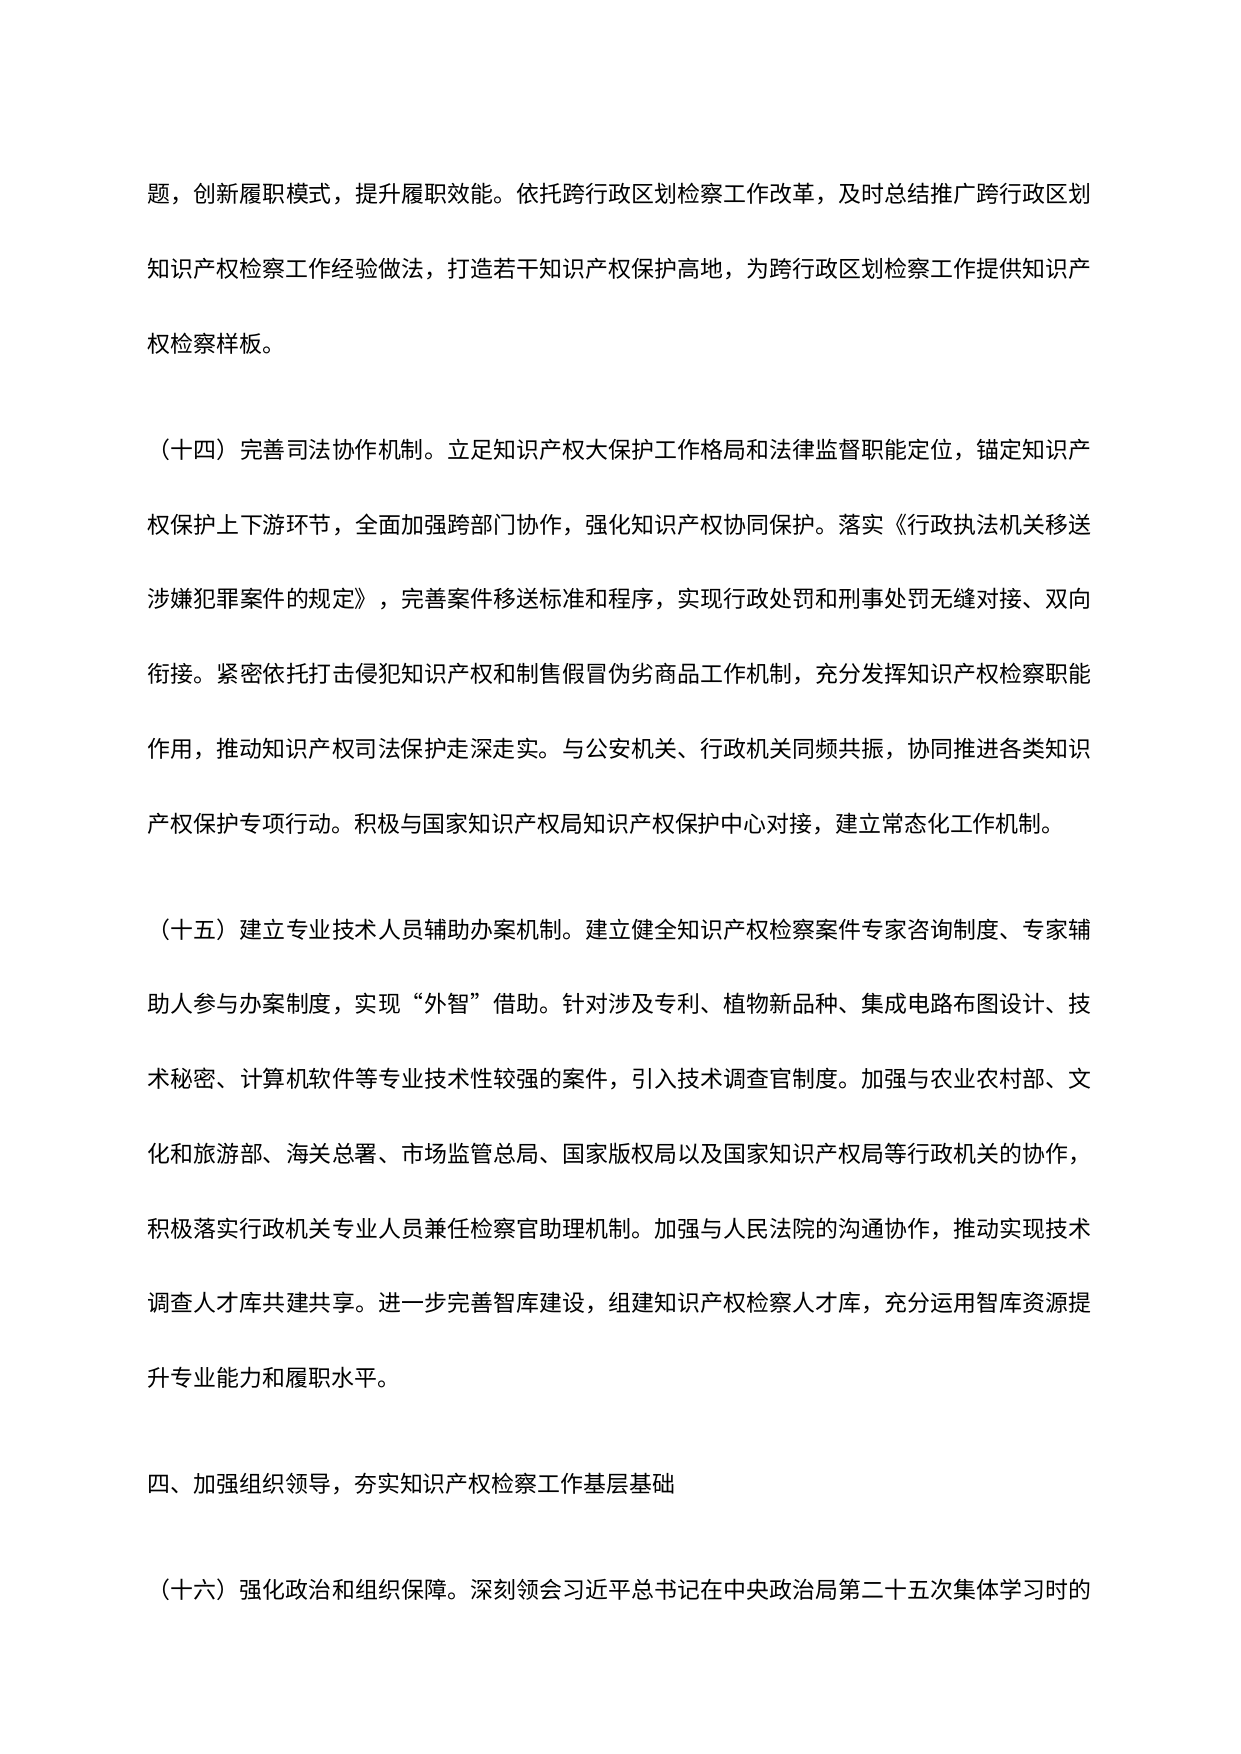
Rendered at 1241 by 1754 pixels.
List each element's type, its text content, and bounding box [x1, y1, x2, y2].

text （十五）建立专业技术人员辅助办案机制。建立健全知识产权检察案件专家咨询制度、专家辅助人参与办案制度，实现“外智”借助。针对涉及专利、植物新品种、集成电路布图设计、技术秘密、计算机软件等专业技术性较强的案件，引入技术调查官制度。加强与农业农村部、文化和旅游部、海关总署、市场监管总局、国家版权局以及国家知识产权局等行政机关的协作，积极落实行政机关专业人员兼任检察官助理机制。加强与人民法院的沟通协作，推动实现技术调查人才库共建共享。进一步完善智库建设，组建知识产权检察人才库，充分运用智库资源提升专业能力和履职水平。 [148, 896, 1092, 1409]
text 四、加强组织领导，夯实知识产权检察工作基层基础 [148, 1450, 1092, 1515]
text （十四）完善司法协作机制。立足知识产权大保护工作格局和法律监督职能定位，锚定知识产权保护上下游环节，全面加强跨部门协作，强化知识产权协同保护。落实《行政执法机关移送涉嫌犯罪案件的规定》，完善案件移送标准和程序，实现行政处罚和刑事处罚无缝对接、双向衔接。紧密依托打击侵犯知识产权和制售假冒伪劣商品工作机制，充分发挥知识产权检察职能作用，推动知识产权司法保护走深走实。与公安机关、行政机关同频共振，协同推进各类知识产权保护专项行动。积极与国家知识产权局知识产权保护中心对接，建立常态化工作机制。 [148, 416, 1092, 854]
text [148, 161, 1092, 375]
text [148, 1556, 1092, 1621]
